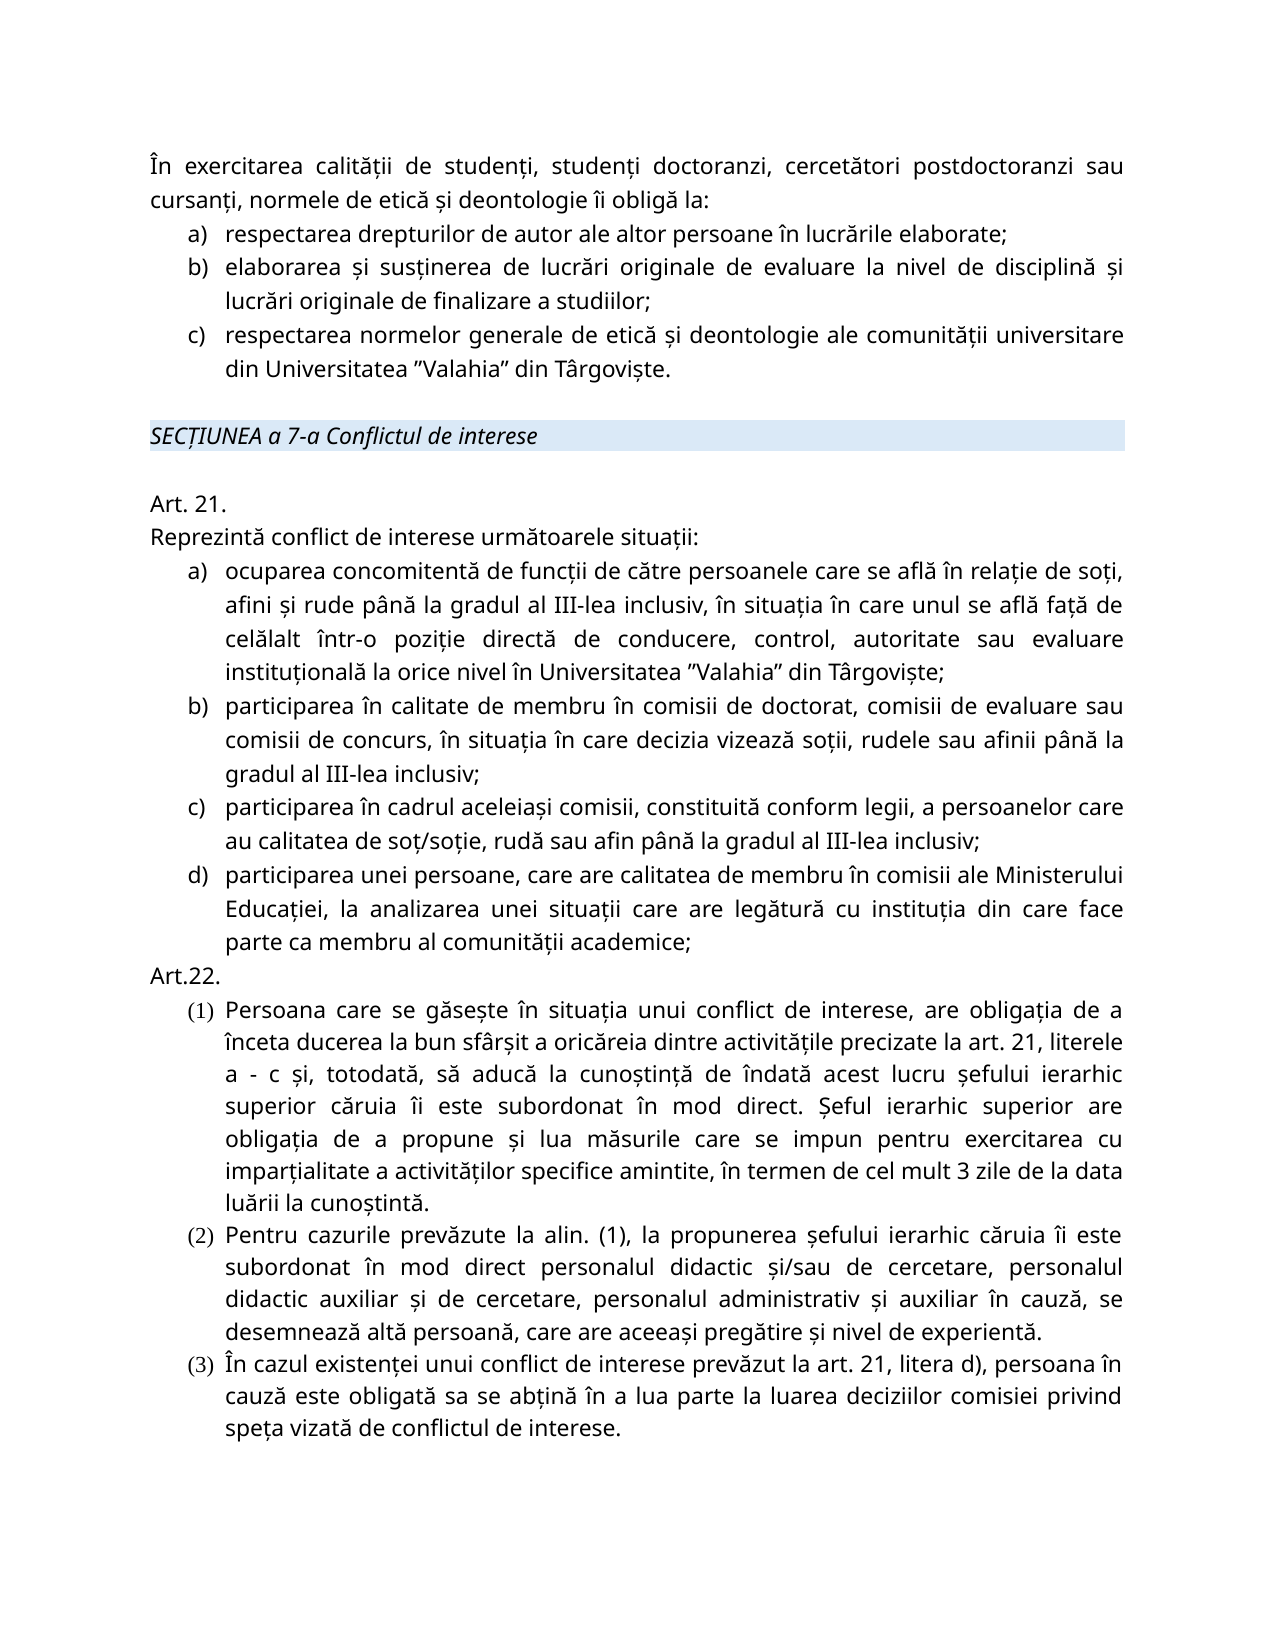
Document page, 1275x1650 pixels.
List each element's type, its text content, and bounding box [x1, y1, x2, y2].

text În exercitarea calității de studenți, studenți doctoranzi, cercetători postdoctoranzi sau cursanți, normele de etică și deontologie îi obligă la: [150, 150, 1125, 215]
text Reprezintă conflict de interese următoarele situații: [150, 521, 1125, 552]
list respectarea drepturilor de autor ale altor persoane în lucrările elaborate; [187, 217, 1125, 249]
list În cazul existenței unui conflict de interese prevăzut la art. 21, litera d), persoana în cauză este obligată sa se abțină în a lua parte la luarea deciziilor comisiei privind speța vizată de conflictul de interese. [187, 1348, 1124, 1443]
list participarea unei persoane, care are calitatea de membru în comisii ale Ministerului Educației, la analizarea unei situații care are legătură cu instituția din care face parte ca membru al comunității academice; [187, 859, 1125, 957]
list participarea în calitate de membru în comisii de doctorat, comisii de evaluare sau comisii de concurs, în situația în care decizia vizează soții, rudele sau afinii până la gradul al III-lea inclusiv; [187, 690, 1125, 789]
list ocuparea concomitentă de funcții de către persoanele care se află în relație de soți, afini și rude până la gradul al III-lea inclusiv, în situația în care unul se află față de celălalt într-o poziție directă de conducere, control, autoritate sau evaluare instituțională la orice nivel în Universitatea ”Valahia” din Târgoviște; [187, 555, 1125, 687]
text Art.22. [150, 960, 1125, 991]
list Pentru cazurile prevăzute la alin. (1), la propunerea șefului ierarhic căruia îi este subordonat în mod direct personalul didactic și/sau de cercetare, personalul didactic auxiliar și de cercetare, personalul administrativ și auxiliar în cauză, se desemnează altă persoană, care are aceeași pregătire și nivel de experientă. [187, 1219, 1124, 1347]
list Persoana care se găsește în situația unui conflict de interese, are obligația de a înceta ducerea la bun sfârșit a oricăreia dintre activitățile precizate la art. 21, literele a - c și, totodată, să aducă la cunoștință de îndată acest lucru șefului ierarhic superior căruia îi este subordonat în mod direct. Șeful ierarhic superior are obligația de a propune și lua măsurile care se impun pentru exercitarea cu imparțialitate a activităților specifice amintite, în termen de cel mult 3 zile de la data luării la cunoștintă. [187, 994, 1124, 1218]
text SECȚIUNEA a 7-a Conflictul de interese [150, 420, 1125, 451]
text Art. 21. [150, 487, 1125, 519]
list respectarea normelor generale de etică și deontologie ale comunității universitare din Universitatea ”Valahia” din Târgoviște. [187, 319, 1125, 384]
list participarea în cadrul aceleiași comisii, constituită conform legii, a persoanelor care au calitatea de soț/soție, rudă sau afin până la gradul al III-lea inclusiv; [187, 791, 1125, 856]
list elaborarea și susținerea de lucrări originale de evaluare la nivel de disciplină și lucrări originale de finalizare a studiilor; [187, 251, 1125, 316]
